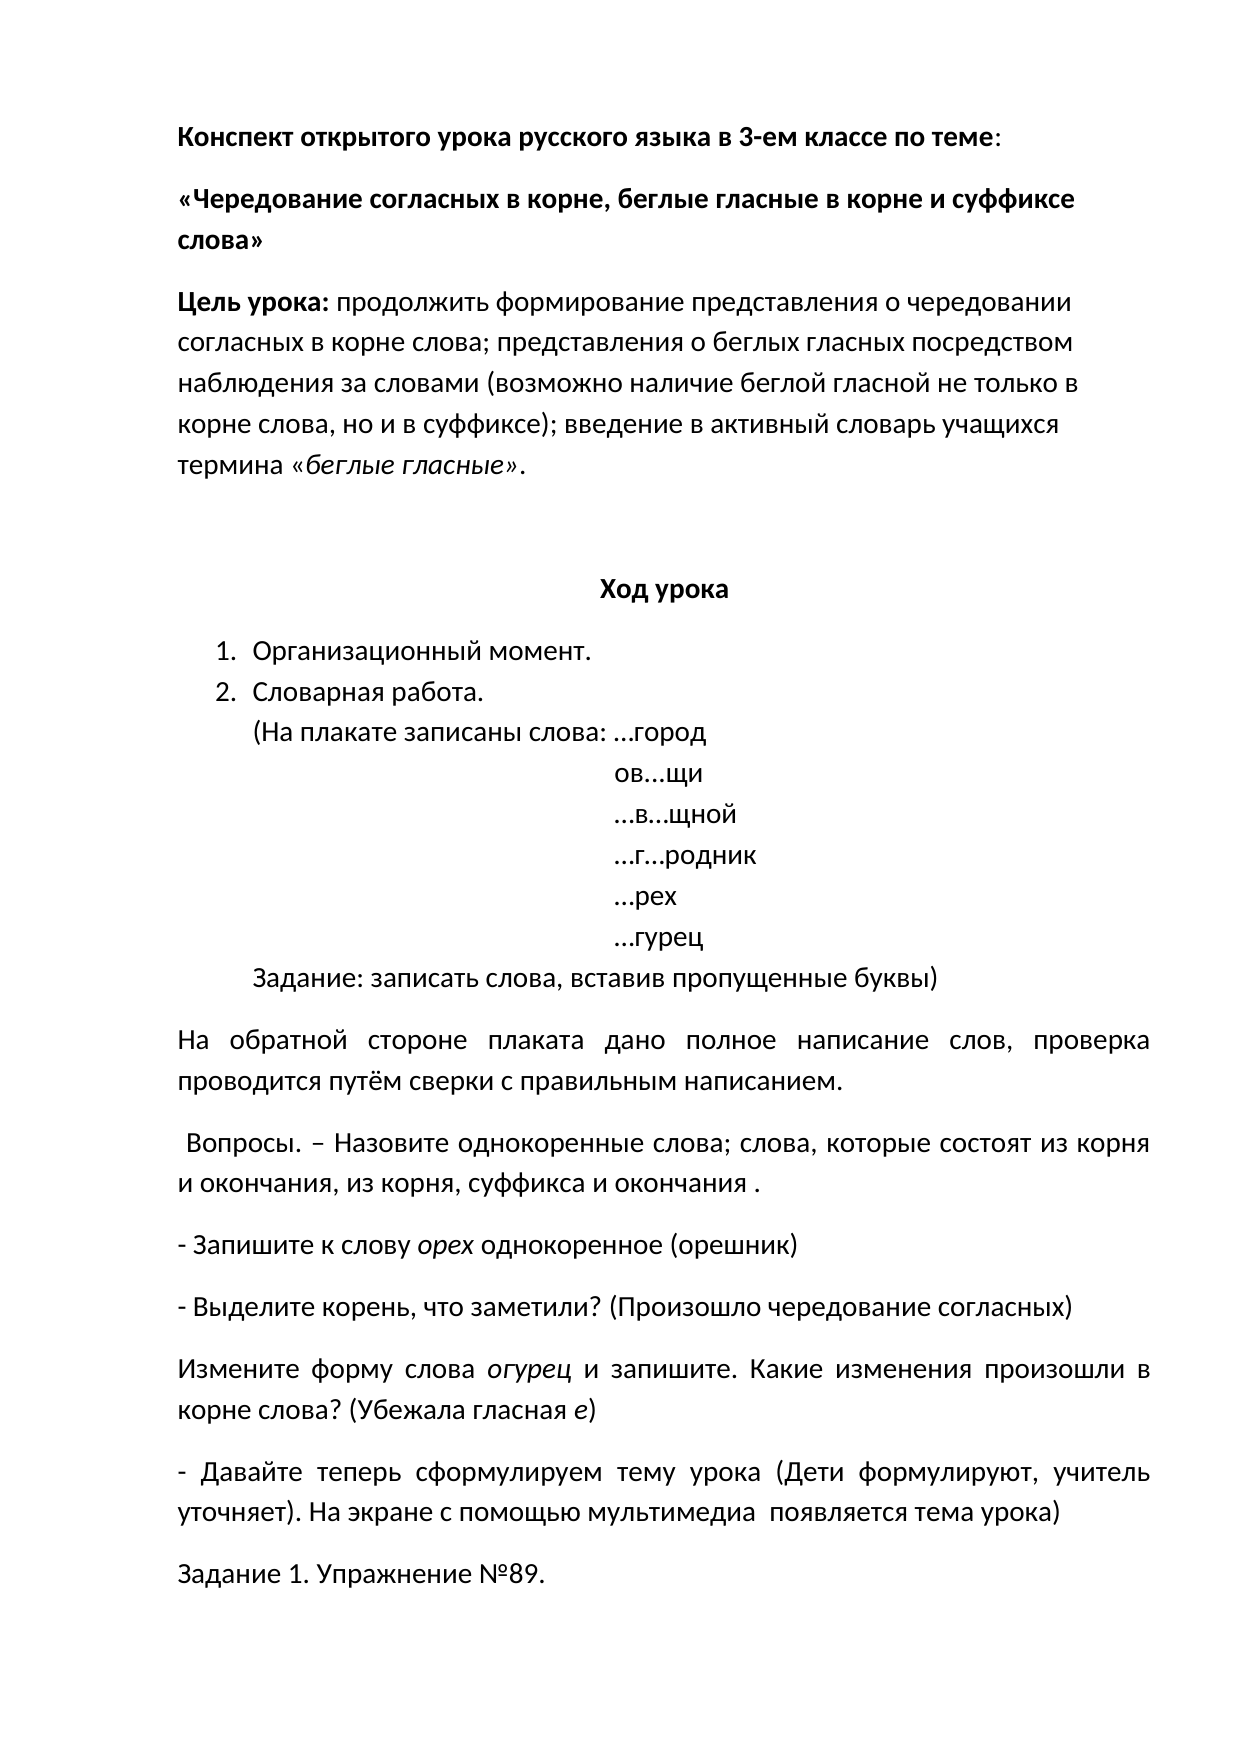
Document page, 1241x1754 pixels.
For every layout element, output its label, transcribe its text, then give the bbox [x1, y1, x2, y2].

list (На плакате записаны слова: …город [252, 713, 1152, 749]
text «Чередование согласных в корне, беглые гласные в корне и суффиксе слова» [177, 180, 1152, 256]
text - Запишите к слову орех однокоренное (орешник) [177, 1226, 1152, 1262]
text Цель урока: продолжить формирование представления о чередовании согласных в корне слова; представления о беглых гласных посредством наблюдения за словами (возможно наличие беглой гласной не только в корне слова, но и в суффиксе); введение в активный словарь учащихся термина «беглые гласные». [177, 283, 1152, 482]
list …гурец [252, 918, 1152, 954]
list ов...щи [252, 754, 1152, 790]
list Организационный момент. [215, 632, 1152, 667]
text Задание 1. Упражнение №89. [177, 1555, 1152, 1591]
text Вопросы. – Назовите однокоренные слова; слова, которые состоят из корня и окончания, из корня, суффикса и окончания . [177, 1124, 1152, 1200]
list Задание: записать слова, вставив пропущенные буквы) [252, 959, 1152, 995]
text - Давайте теперь сформулируем тему урока (Дети формулируют, учитель уточняет). На экране с помощью мультимедиа появляется тема урока) [177, 1453, 1152, 1529]
text На обратной стороне плаката дано полное написание слов, проверка проводится путём сверки с правильным написанием. [177, 1021, 1152, 1097]
list …г…родник [252, 836, 1152, 872]
list Словарная работа. [215, 673, 1152, 708]
list …в…щной [252, 795, 1152, 831]
text Измените форму слова огурец и запишите. Какие изменения произошли в корне слова? (Убежала гласная е) [177, 1350, 1152, 1426]
text - Выделите корень, что заметили? (Произошло чередование согласных) [177, 1288, 1152, 1324]
text Конспект открытого урока русского языка в 3-ем классе по теме: [177, 118, 1152, 154]
list …рех [252, 877, 1152, 913]
text Ход урока [177, 570, 1152, 606]
